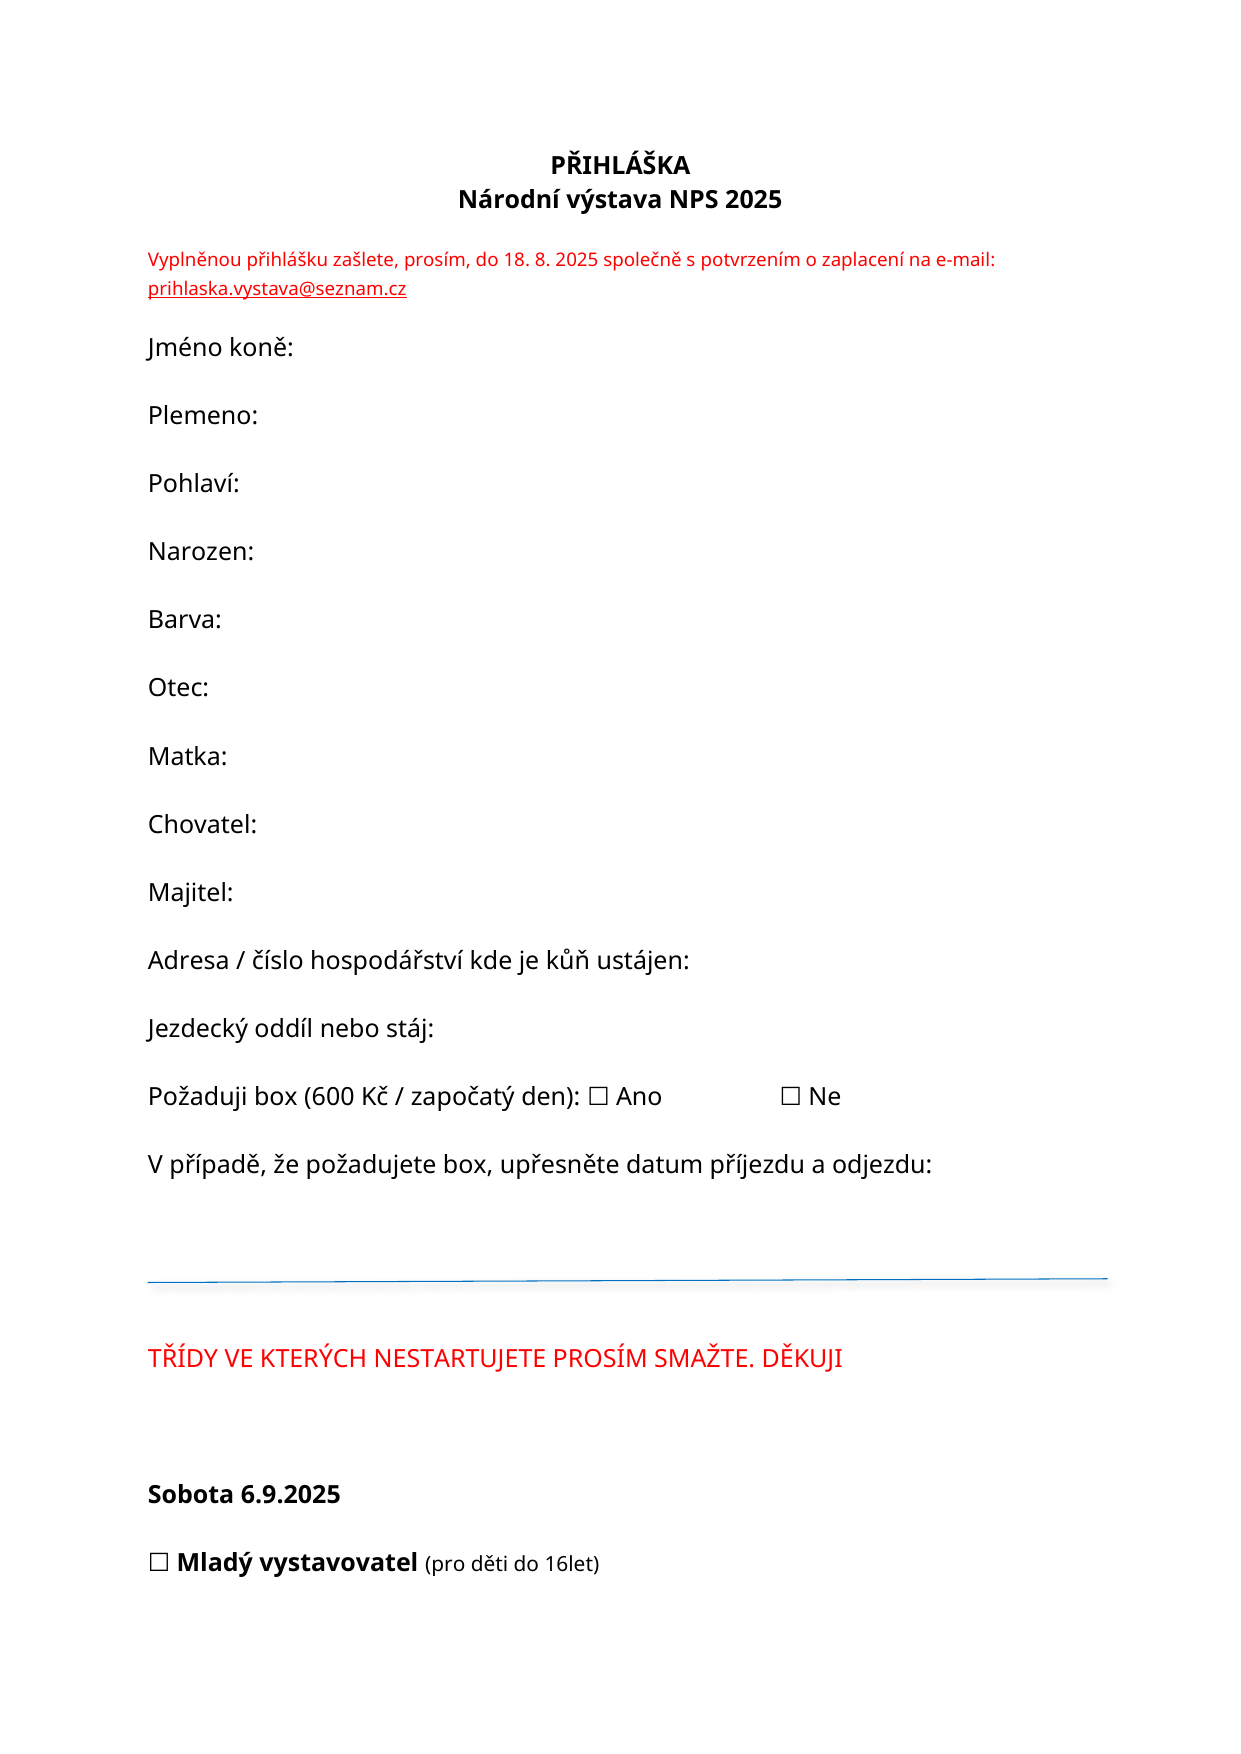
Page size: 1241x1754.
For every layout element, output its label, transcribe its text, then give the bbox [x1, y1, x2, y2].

text Požaduji box (600 Kč / započatý den): Ano Ne [148, 1079, 1093, 1113]
text Narozen: [148, 534, 1093, 568]
text TŘÍDY VE KTERÝCH NESTARTUJETE PROSÍM SMAŽTE. DĚKUJI [148, 1341, 1093, 1375]
text Jméno koně: [148, 329, 1093, 363]
text Barva: [148, 602, 1093, 636]
text Otec: [148, 670, 1093, 704]
text Adresa / číslo hospodářství kde je kůň ustájen: [148, 942, 1093, 977]
text Národní výstava NPS 2025 [148, 182, 1093, 216]
text Pohlaví: [148, 466, 1093, 500]
text Chovatel: [148, 806, 1093, 840]
text Plemeno: [148, 397, 1093, 432]
text Vyplněnou přihlášku zašlete, prosím, do 18. 8. 2025 společně s potvrzením o zaplacení na e-mail: prihlaska.vystava@seznam.cz [148, 246, 1093, 301]
text PŘIHLÁŠKA [148, 148, 1093, 182]
text Mladý vystavovatel (pro děti do 16let) [148, 1545, 1093, 1579]
text Jezdecký oddíl nebo stáj: [148, 1011, 1093, 1045]
text Matka: [148, 738, 1093, 772]
text Sobota 6.9.2025 [148, 1477, 1093, 1511]
text V případě, že požadujete box, upřesněte datum příjezdu a odjezdu: [148, 1147, 1093, 1181]
text Majitel: [148, 874, 1093, 908]
